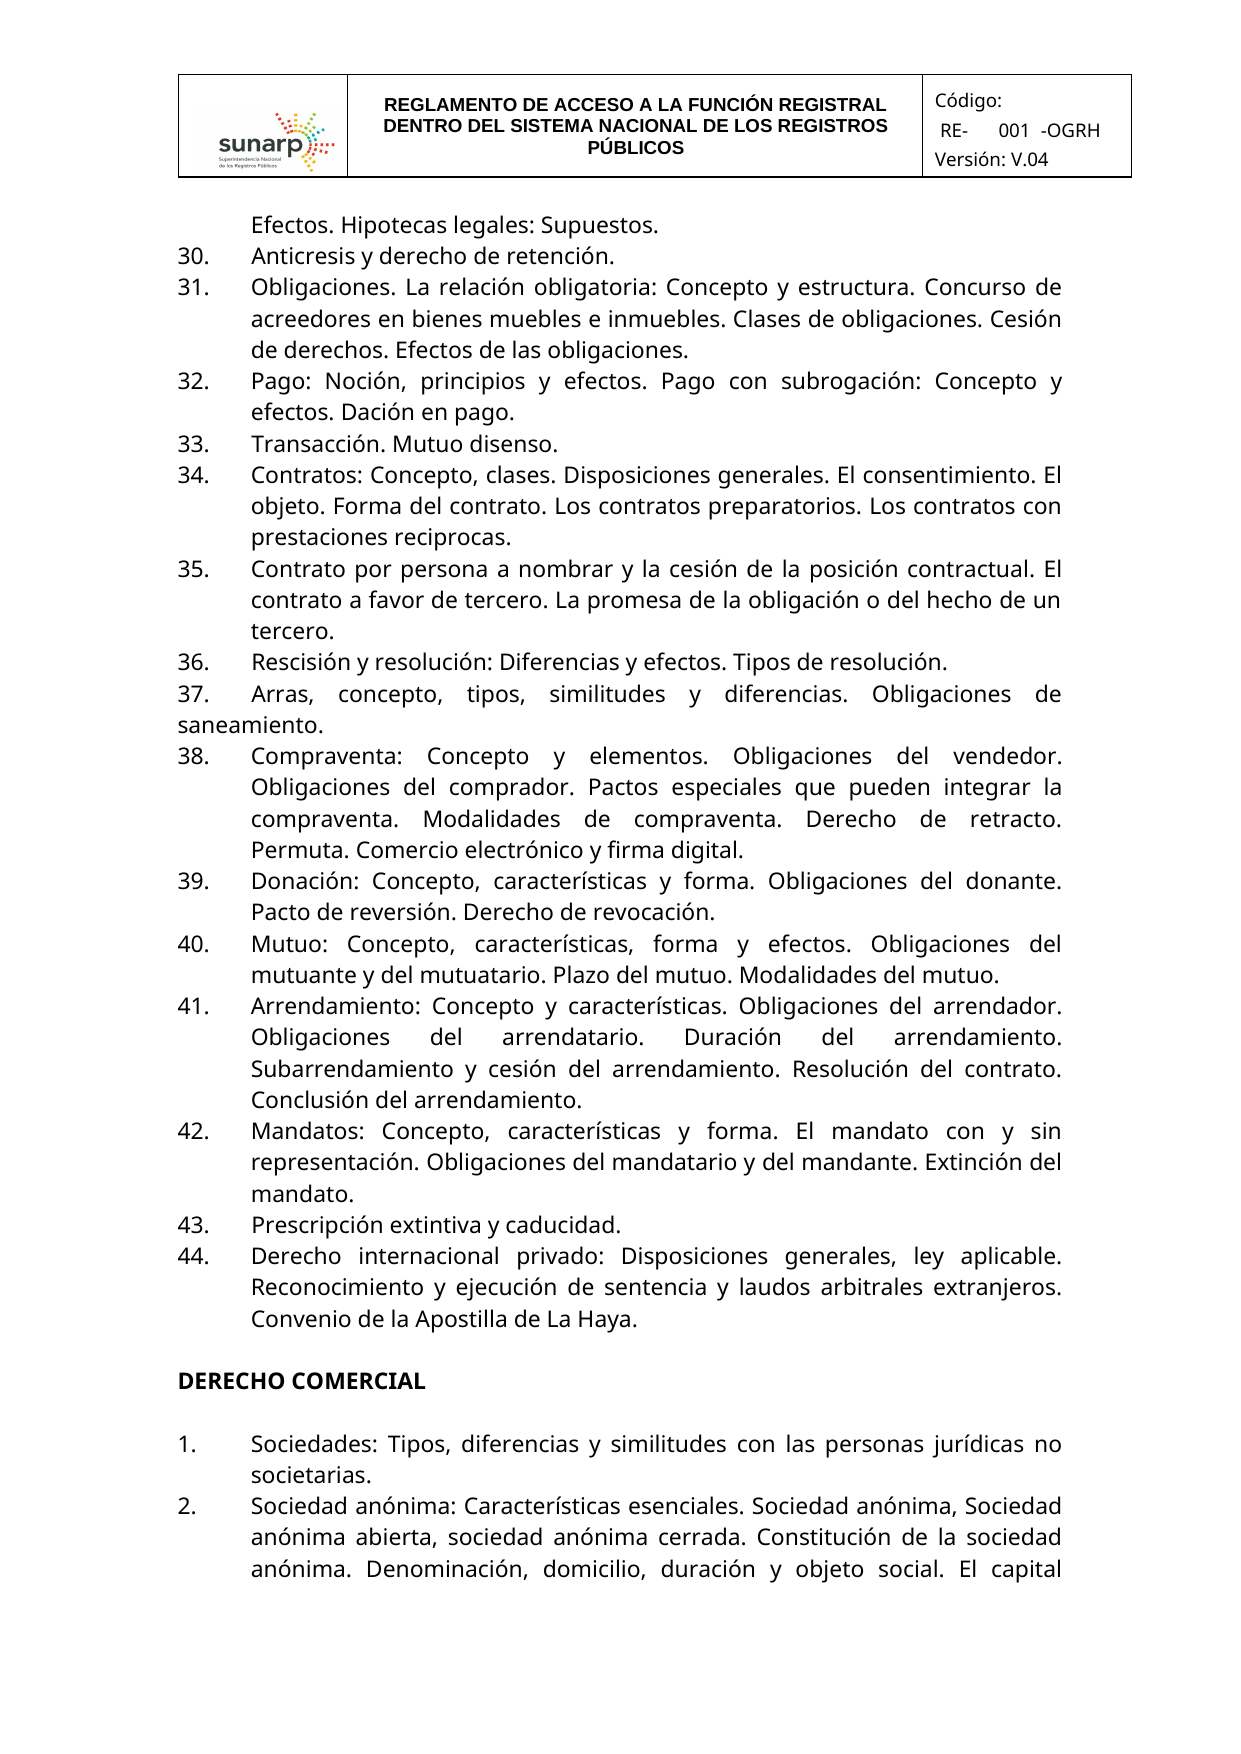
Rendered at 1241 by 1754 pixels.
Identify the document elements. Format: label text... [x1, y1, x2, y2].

picture [195, 104, 340, 174]
text DERECHO COMERCIAL [177, 1365, 1063, 1396]
text 29. Hipoteca: Definición, caracteres, requisitos, extensión, rango y extinción. Efectos. Hipotecas legales: Supuestos. [177, 209, 1063, 240]
text 37. Arras, concepto, tipos, similitudes y diferencias. Obligaciones de saneamiento. [177, 677, 1063, 740]
text 43. Prescripción extintiva y caducidad. [177, 1209, 1063, 1240]
text 34. Contratos: Concepto, clases. Disposiciones generales. El consentimiento. El objeto. Forma del contrato. Los contratos preparatorios. Los contratos con prestaciones reciprocas. [177, 459, 1063, 552]
text 42. Mandatos: Concepto, características y forma. El mandato con y sin representación. Obligaciones del mandatario y del mandante. Extinción del mandato. [177, 1115, 1063, 1209]
text 30. Anticresis y derecho de retención. [177, 240, 1063, 271]
text 41. Arrendamiento: Concepto y características. Obligaciones del arrendador. Obligaciones del arrendatario. Duración del arrendamiento. Subarrendamiento y cesión del arrendamiento. Resolución del contrato. Conclusión del arrendamiento. [177, 990, 1063, 1115]
text 33. Transacción. Mutuo disenso. [177, 427, 1063, 459]
text 31. Obligaciones. La relación obligatoria: Concepto y estructura. Concurso de acreedores en bienes muebles e inmuebles. Clases de obligaciones. Cesión de derechos. Efectos de las obligaciones. [177, 271, 1063, 365]
text 32. Pago: Noción, principios y efectos. Pago con subrogación: Concepto y efectos. Dación en pago. [177, 365, 1063, 427]
text 1. Sociedades: Tipos, diferencias y similitudes con las personas jurídicas no societarias. [177, 1427, 1063, 1490]
text 44. Derecho internacional privado: Disposiciones generales, ley aplicable. Reconocimiento y ejecución de sentencia y laudos arbitrales extranjeros. Convenio de la Apostilla de La Haya. [177, 1240, 1063, 1334]
text 40. Mutuo: Concepto, características, forma y efectos. Obligaciones del mutuante y del mutuatario. Plazo del mutuo. Modalidades del mutuo. [177, 927, 1063, 990]
text 39. Donación: Concepto, características y forma. Obligaciones del donante. Pacto de reversión. Derecho de revocación. [177, 865, 1063, 927]
text 36. Rescisión y resolución: Diferencias y efectos. Tipos de resolución. [177, 646, 1063, 677]
text 38. Compraventa: Concepto y elementos. Obligaciones del vendedor. Obligaciones del comprador. Pactos especiales que pueden integrar la compraventa. Modalidades de compraventa. Derecho de retracto. Permuta. Comercio electrónico y firma digital. [177, 740, 1063, 865]
text 35. Contrato por persona a nombrar y la cesión de la posición contractual. El contrato a favor de tercero. La promesa de la obligación o del hecho de un tercero. [177, 552, 1063, 646]
